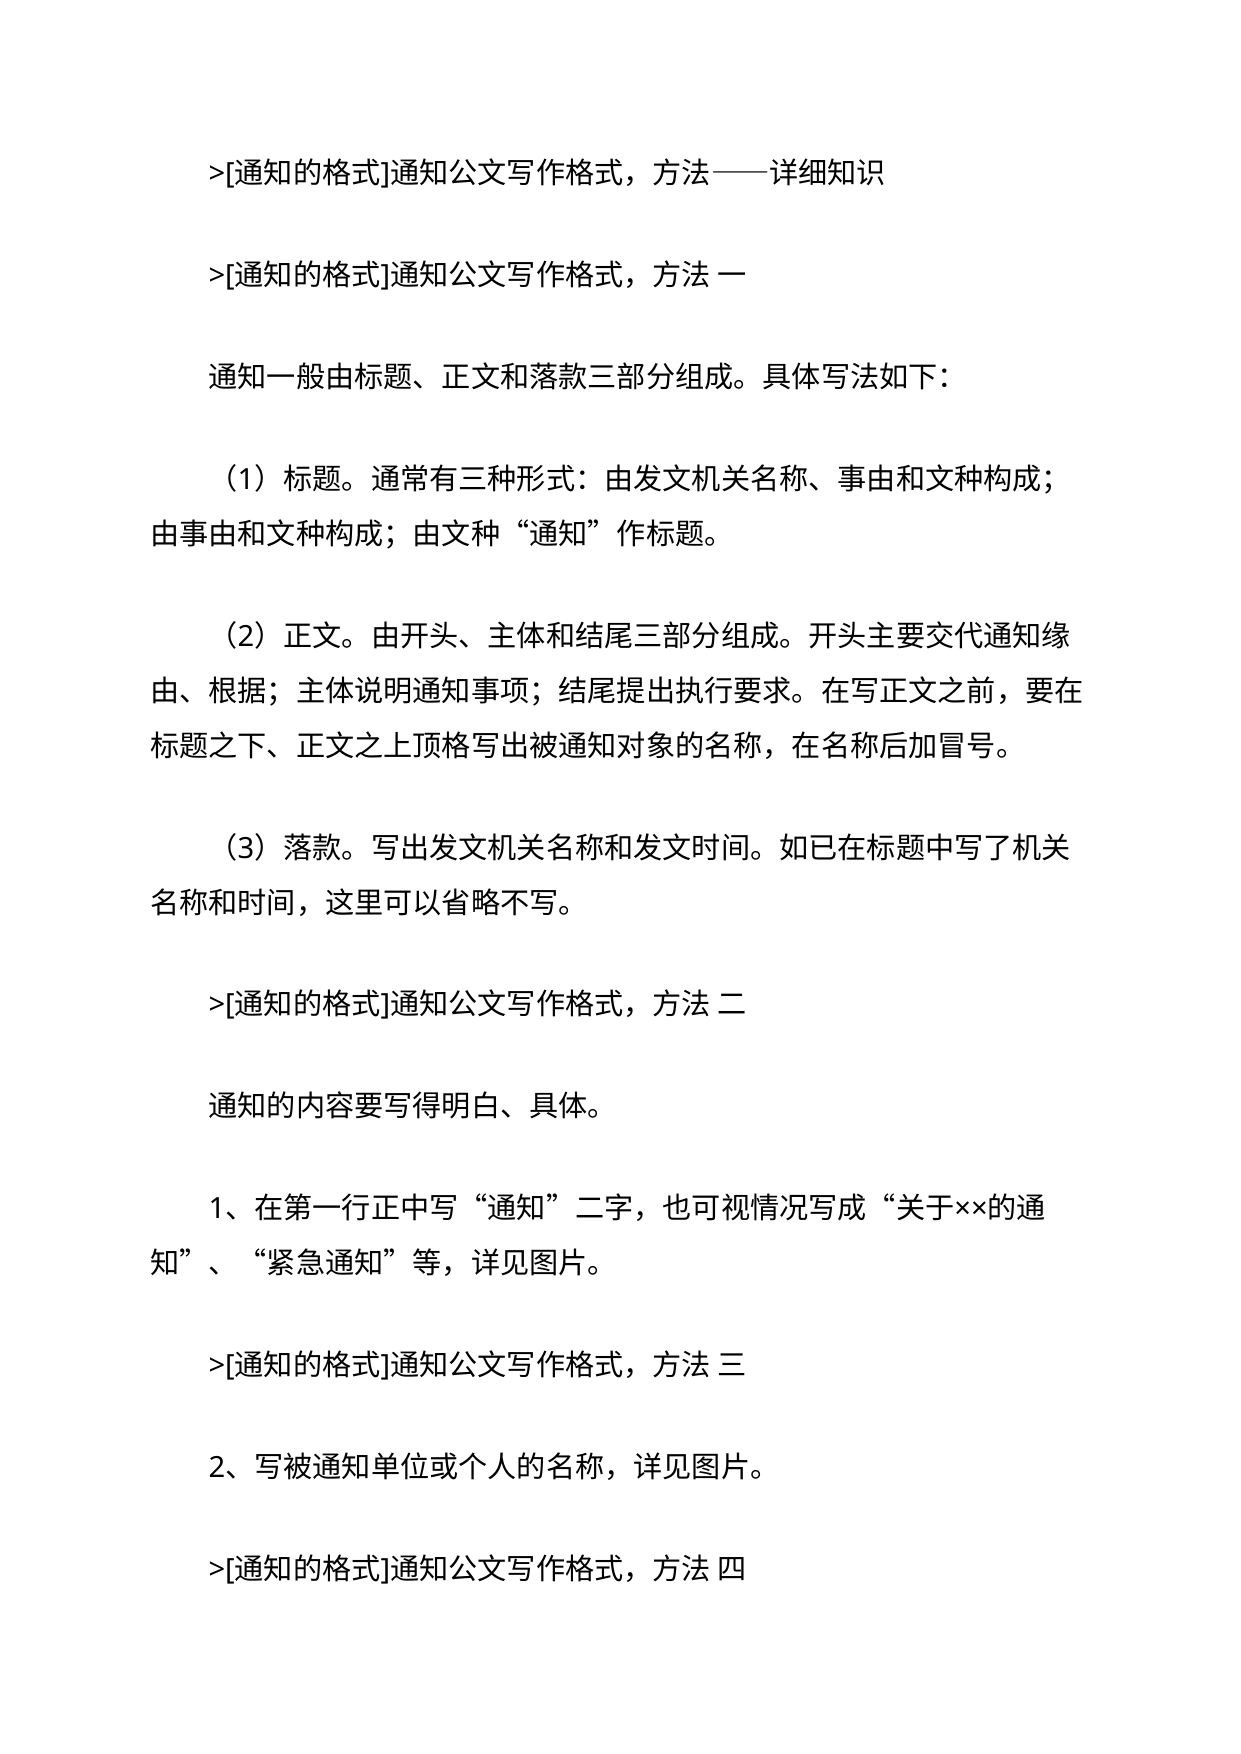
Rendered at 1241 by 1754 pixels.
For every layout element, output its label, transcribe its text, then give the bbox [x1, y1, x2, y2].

text 2、写被通知单位或个人的名称，详见图片。 [150, 1443, 1090, 1486]
text （1）标题。通常有三种形式：由发文机关名称、事由和文种构成；由事由和文种构成；由文种“通知”作标题。 [150, 456, 1090, 553]
text 通知的内容要写得明白、具体。 [150, 1083, 1090, 1125]
text >[通知的格式]通知公文写作格式，方法——详细知识 [150, 150, 1090, 192]
text （2）正文。由开头、主体和结尾三部分组成。开头主要交代通知缘由、根据；主体说明通知事项；结尾提出执行要求。在写正文之前，要在标题之下、正文之上顶格写出被通知对象的名称，在名称后加冒号。 [150, 612, 1090, 765]
text >[通知的格式]通知公文写作格式，方法 四 [150, 1545, 1090, 1588]
text （3）落款。写出发文机关名称和发文时间。如已在标题中写了机关名称和时间，这里可以省略不写。 [150, 824, 1090, 921]
text 通知一般由标题、正文和落款三部分组成。具体写法如下： [150, 354, 1090, 396]
text >[通知的格式]通知公文写作格式，方法 一 [150, 252, 1090, 294]
text >[通知的格式]通知公文写作格式，方法 二 [150, 981, 1090, 1023]
text 1、在第一行正中写“通知”二字，也可视情况写成“关于××的通知”、“紧急通知”等，详见图片。 [150, 1185, 1090, 1282]
text >[通知的格式]通知公文写作格式，方法 三 [150, 1341, 1090, 1384]
